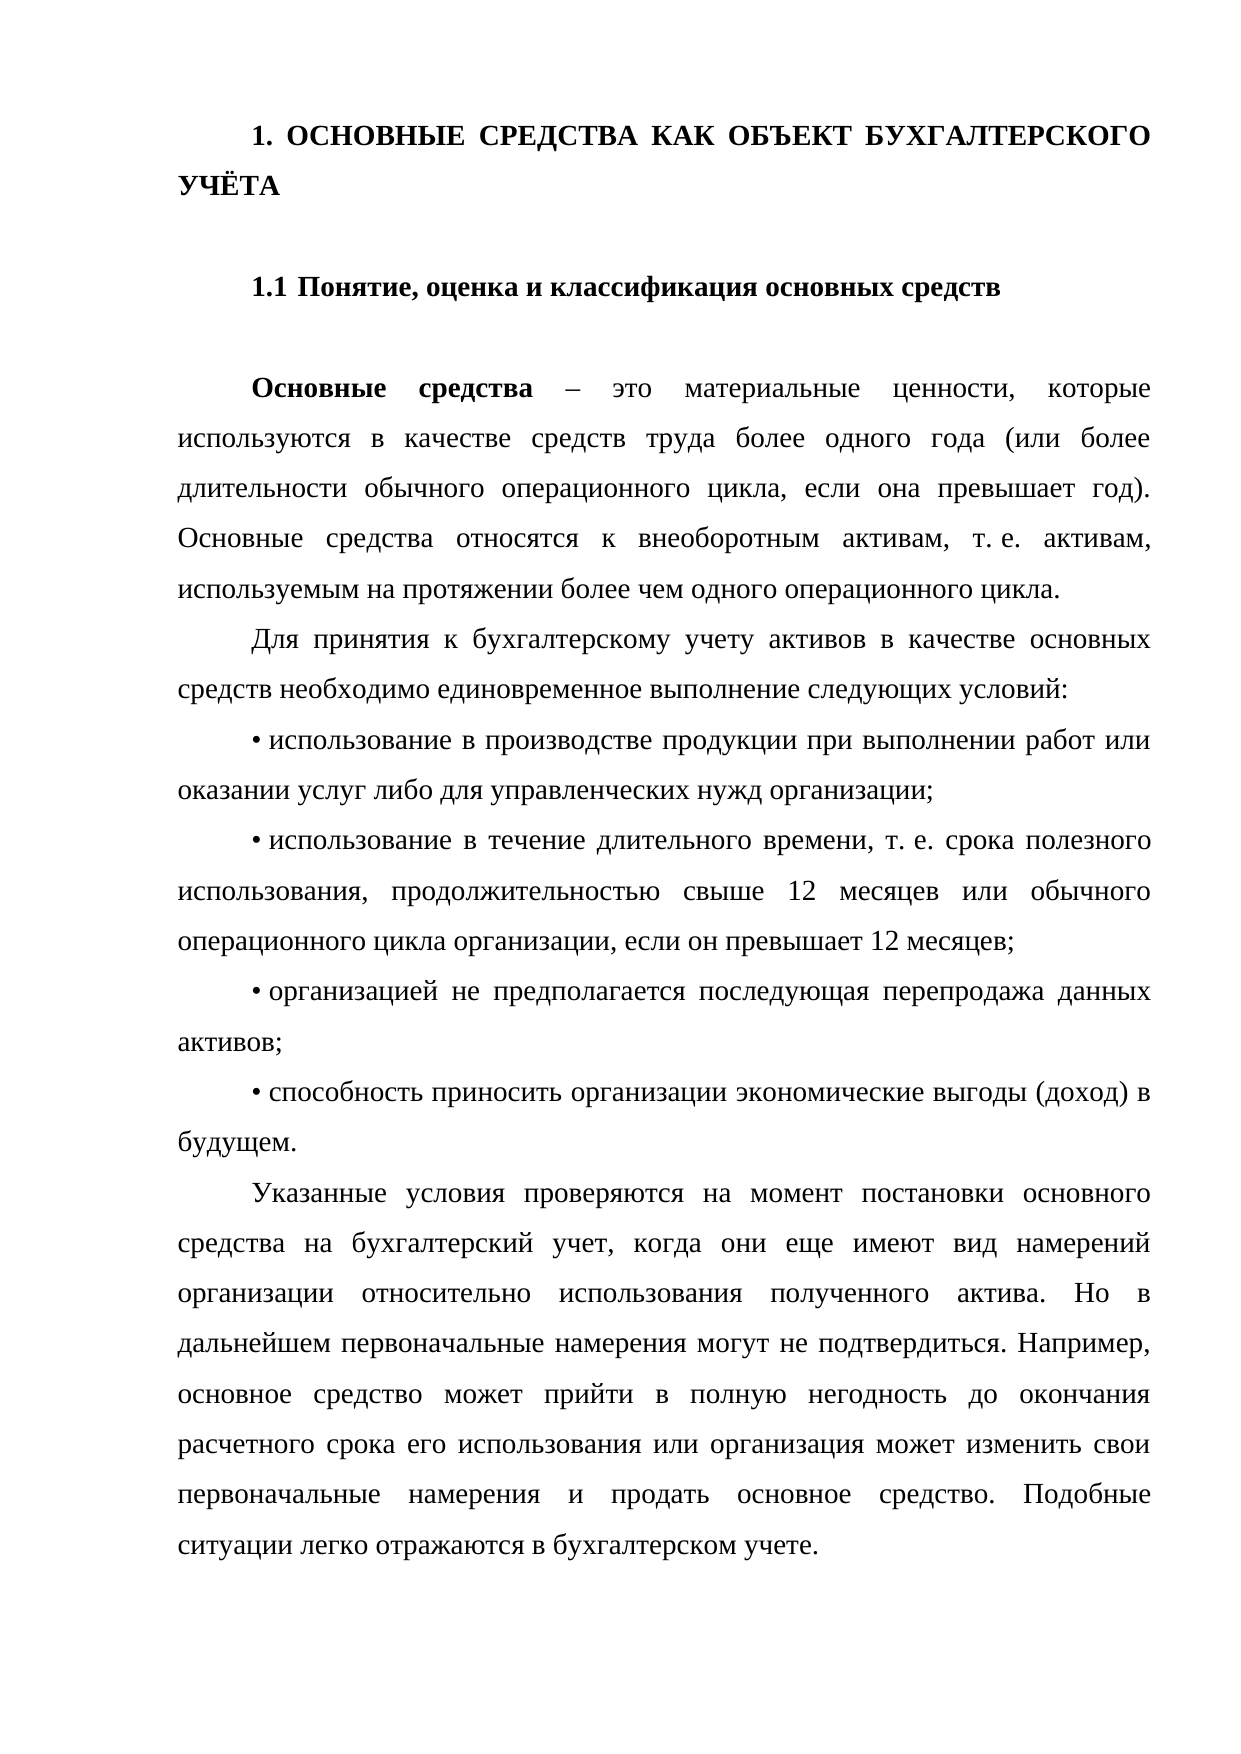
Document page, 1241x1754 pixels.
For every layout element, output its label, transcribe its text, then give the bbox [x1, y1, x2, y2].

text • использование в производстве продукции при выполнении работ или оказании услуг либо для управленческих нужд организации; [177, 722, 1152, 806]
text Указанные условия проверяются на момент постановки основного средства на бухгалтерский учет, когда они еще имеют вид намерений организации относительно использования полученного актива. Но в дальнейшем первоначальные намерения могут не подтвердиться. Например, основное средство может прийти в полную негодность до окончания расчетного срока его использования или организация может изменить свои первоначальные намерения и продать основное средство. Подобные ситуации легко отражаются в бухгалтерском учете. [177, 1175, 1152, 1560]
text • использование в течение длительного времени, т. е. срока полезного использования, продолжительностью свыше 12 месяцев или обычного операционного цикла организации, если он превышает 12 месяцев; [177, 822, 1152, 957]
text Для принятия к бухгалтерскому учету активов в качестве основных средств необходимо единовременное выполнение следующих условий: [177, 621, 1152, 705]
text • организацией не предполагается последующая перепродажа данных активов; [177, 973, 1152, 1057]
text Основные средства – это материальные ценности, которые используются в качестве средств труда более одного года (или более длительности обычного операционного цикла, если она превышает год). Основные средства относятся к внеоборотным активам, т. е. активам, используемым на протяжении более чем одного операционного цикла. [177, 370, 1152, 604]
text • способность приносить организации экономические выгоды (доход) в будущем. [177, 1074, 1152, 1158]
text 1. ОСНОВНЫЕ СРЕДСТВА КАК ОБЪЕКТ БУХГАЛТЕРСКОГО УЧЁТА [177, 118, 1152, 202]
list Понятие, оценка и классификация основных средств [177, 269, 1152, 303]
